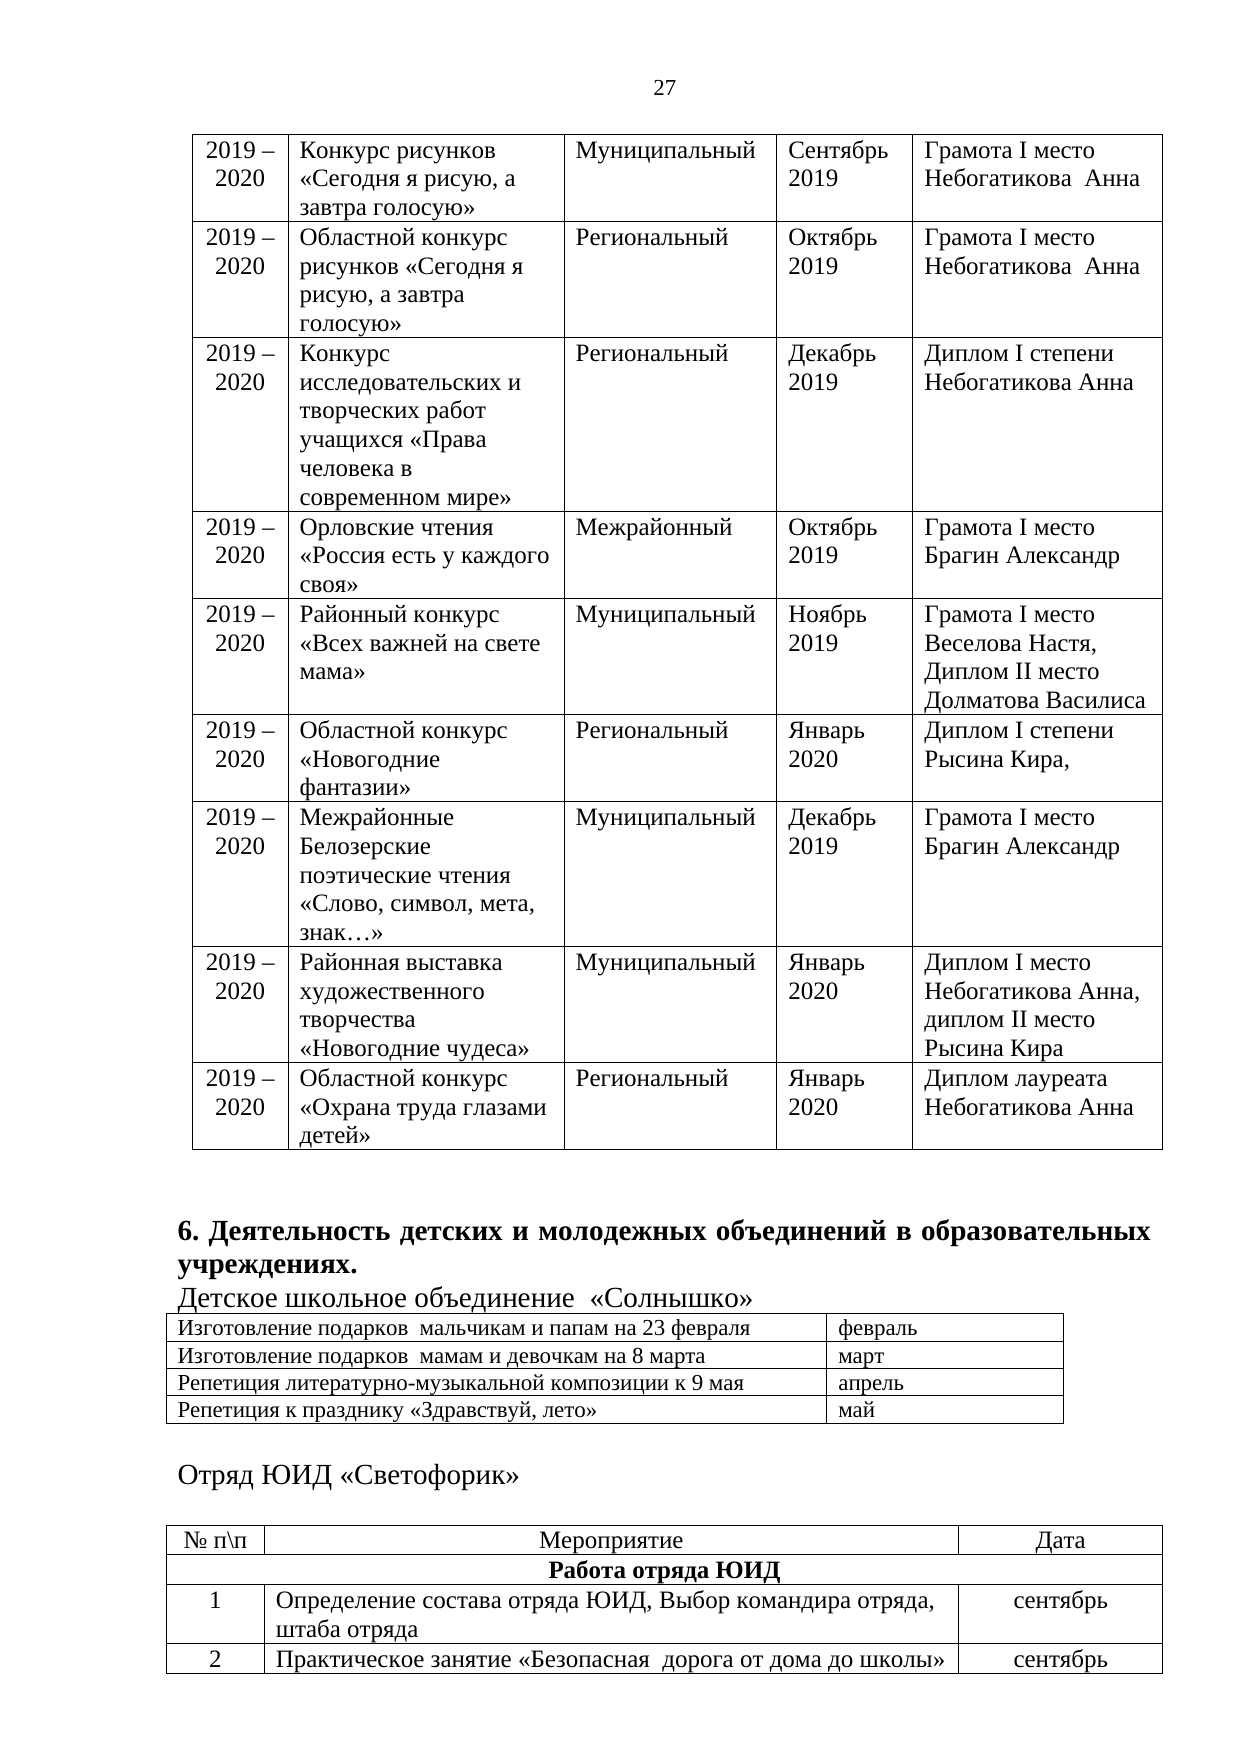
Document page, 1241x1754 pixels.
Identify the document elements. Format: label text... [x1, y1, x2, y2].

table_cell Диплом I степени Небогатикова Анна [913, 338, 1162, 511]
text 6. Деятельность детских и молодежных объединений в образовательных учреждениях. [177, 1213, 1152, 1280]
table_cell Областной конкурс рисунков «Сегодня я рисую, а завтра голосую» [289, 222, 564, 337]
table_cell Грамота I место Небогатикова Анна [913, 222, 1162, 337]
table_cell сентябрь [959, 1644, 1162, 1672]
table_cell Сентябрь 2019 [777, 135, 912, 221]
table_cell Работа отряда ЮИД [167, 1555, 1162, 1584]
table_cell Репетиция литературно-музыкальной композиции к 9 мая [167, 1369, 826, 1395]
table_cell Практическое занятие «Безопасная дорога от дома до школы» [265, 1644, 958, 1672]
table_cell Репетиция к празднику «Здравствуй, лето» [167, 1396, 826, 1423]
table_cell Грамота I место Брагин Александр [913, 802, 1162, 946]
table_cell сентябрь [959, 1585, 1162, 1643]
table_cell Октябрь 2019 [777, 512, 912, 598]
table_cell Декабрь 2019 [777, 338, 912, 511]
table_cell Определение состава отряда ЮИД, Выбор командира отряда, штаба отряда [265, 1585, 958, 1643]
table_cell Диплом лауреата Небогатикова Анна [913, 1063, 1162, 1149]
table_cell Грамота I место Веселова Настя, Диплом II место Долматова Василиса [913, 599, 1162, 714]
table_cell 2 [167, 1644, 264, 1672]
table_cell Региональный [565, 715, 776, 801]
table_cell апрель [827, 1369, 1063, 1395]
table_header Мероприятие [265, 1526, 958, 1554]
table_cell Грамота I место Небогатикова Анна [913, 135, 1162, 221]
table_cell 2019 – 2020 [193, 135, 288, 221]
table_cell Региональный [565, 222, 776, 337]
table_cell Районная выставка художественного творчества «Новогодние чудеса» [289, 947, 564, 1062]
table_cell 2019 – 2020 [193, 599, 288, 714]
table_cell 2019 – 2020 [193, 1063, 288, 1149]
table_cell Конкурс исследовательских и творческих работ учащихся «Права человека в современном мире» [289, 338, 564, 511]
table_cell 2019 – 2020 [193, 715, 288, 801]
table_cell Ноябрь 2019 [777, 599, 912, 714]
text Детское школьное объединение «Солнышко» [177, 1280, 1152, 1313]
table_cell Октябрь 2019 [777, 222, 912, 337]
text Отряд ЮИД «Светофорик» [177, 1457, 1152, 1491]
table_cell 2019 – 2020 [193, 512, 288, 598]
table_cell март [827, 1342, 1063, 1368]
table_cell Январь 2020 [777, 715, 912, 801]
table_cell 1 [167, 1585, 264, 1643]
table_cell Диплом I степени Рысина Кира, [913, 715, 1162, 801]
table_cell Областной конкурс «Новогодние фантазии» [289, 715, 564, 801]
table_cell Декабрь 2019 [777, 802, 912, 946]
table_cell Муниципальный [565, 135, 776, 221]
table_cell Муниципальный [565, 802, 776, 946]
table_cell Региональный [565, 1063, 776, 1149]
table_cell Муниципальный [565, 599, 776, 714]
table_cell Областной конкурс «Охрана труда глазами детей» [289, 1063, 564, 1149]
table_cell Муниципальный [565, 947, 776, 1062]
table_cell Межрайонный [565, 512, 776, 598]
table_cell Конкурс рисунков «Сегодня я рисую, а завтра голосую» [289, 135, 564, 221]
table_cell Январь 2020 [777, 947, 912, 1062]
table_cell май [827, 1396, 1063, 1423]
table_header № п\п [167, 1526, 264, 1554]
table_cell 2019 – 2020 [193, 802, 288, 946]
table_cell Орловские чтения «Россия есть у каждого своя» [289, 512, 564, 598]
table_cell Региональный [565, 338, 776, 511]
table_header Дата [959, 1526, 1162, 1554]
table_cell Грамота I место Брагин Александр [913, 512, 1162, 598]
table_cell Изготовление подарков мамам и девочкам на 8 марта [167, 1342, 826, 1368]
table_cell Диплом I место Небогатикова Анна, диплом II место Рысина Кира [913, 947, 1162, 1062]
table_cell 2019 – 2020 [193, 338, 288, 511]
table_cell Районный конкурс «Всех важней на свете мама» [289, 599, 564, 714]
table_cell Межрайонные Белозерские поэтические чтения «Слово, символ, мета, знак…» [289, 802, 564, 946]
table_cell 2019 – 2020 [193, 947, 288, 1062]
table_header Изготовление подарков мальчикам и папам на 23 февраля [167, 1314, 826, 1341]
table_header февраль [827, 1314, 1063, 1341]
table_cell 2019 – 2020 [193, 222, 288, 337]
table_cell Январь 2020 [777, 1063, 912, 1149]
